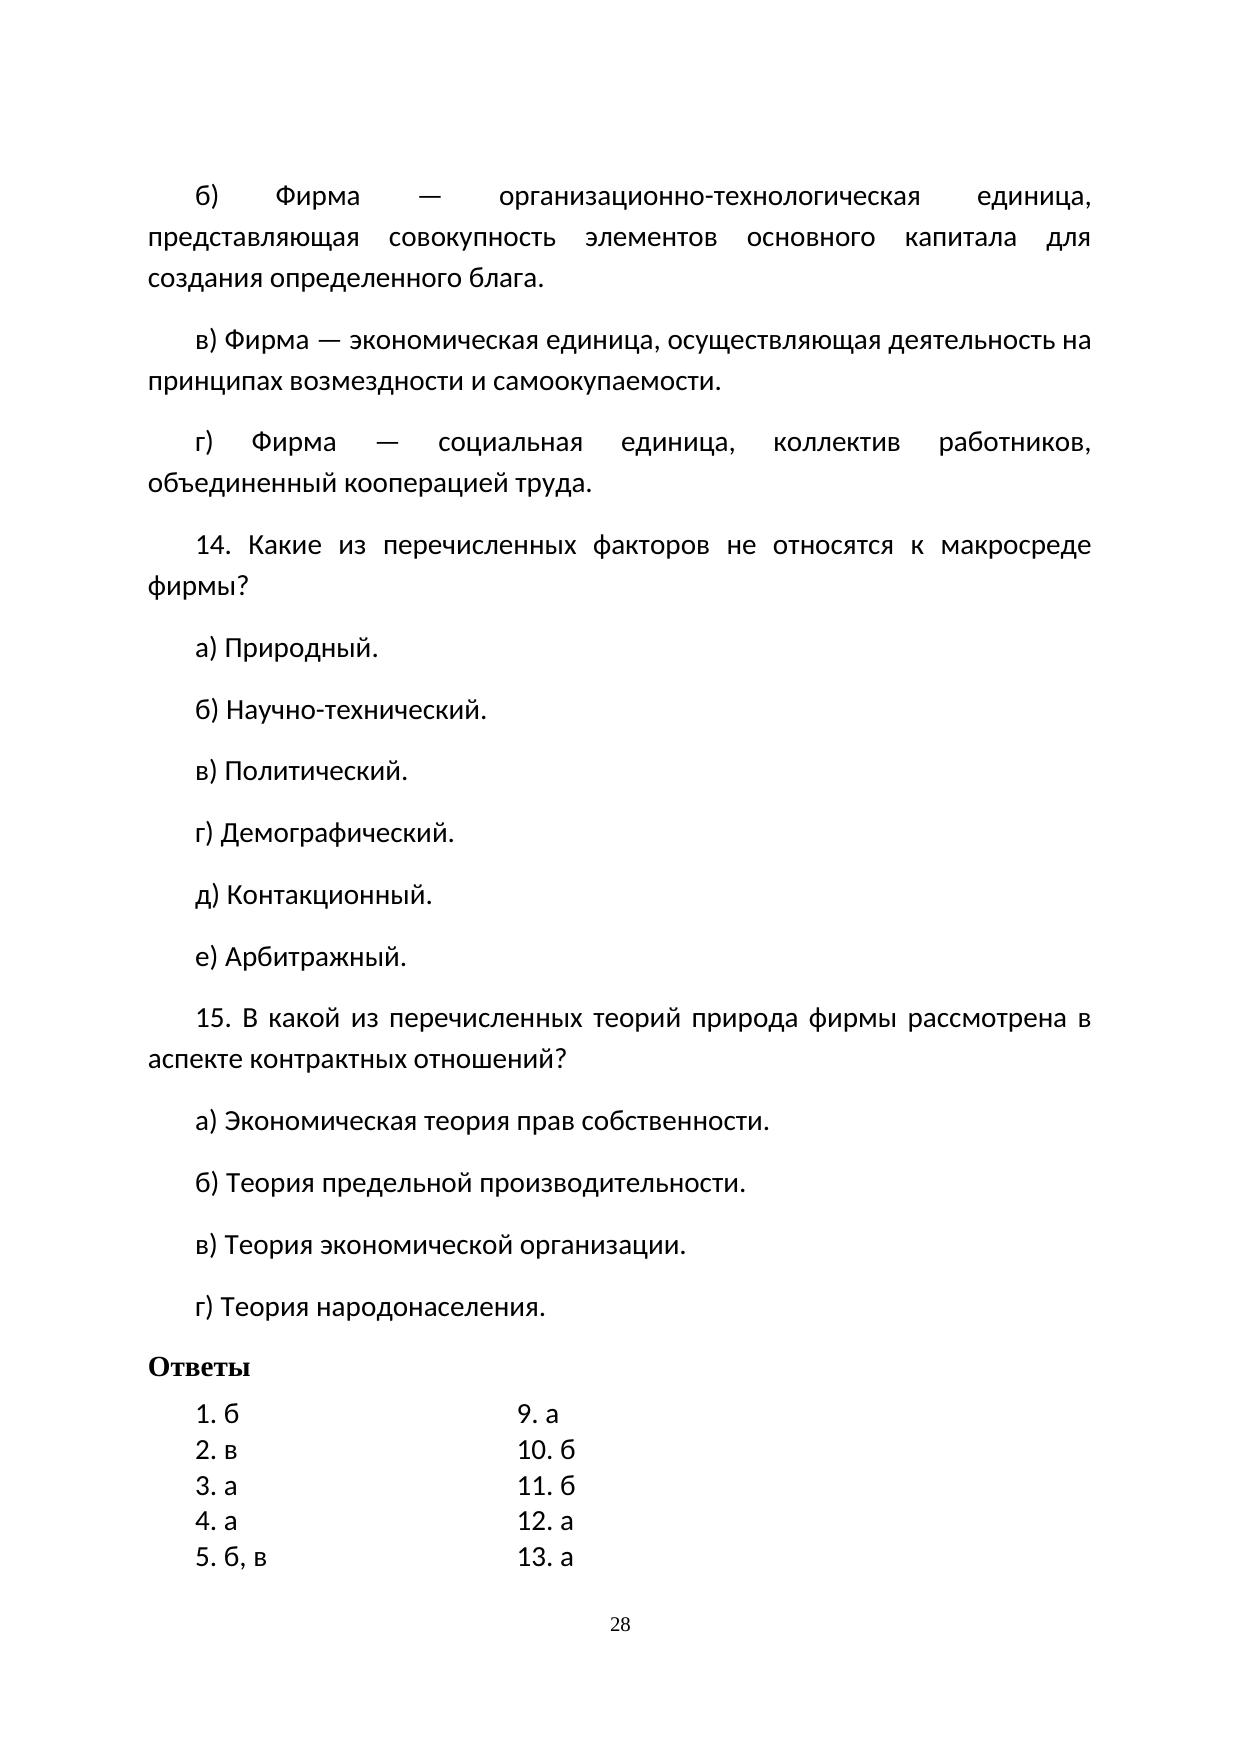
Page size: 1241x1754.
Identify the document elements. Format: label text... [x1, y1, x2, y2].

text д) Контакционный. [148, 876, 1092, 912]
text в) Политический. [148, 752, 1092, 788]
text 15. В какой из перечисленных теорий природа фирмы рассмотрена в аспекте контрактных отношений? [148, 999, 1092, 1076]
text 2. в 10. б [148, 1431, 1092, 1467]
text е) Арбитражный. [148, 938, 1092, 973]
text 1. б 9. а [148, 1395, 1092, 1431]
text а) Природный. [148, 629, 1092, 664]
text 4. а 12. а [148, 1502, 1092, 1538]
text 14. Какие из перечисленных факторов не относятся к макросреде фирмы? [148, 526, 1092, 603]
text б) Научно-технический. [148, 691, 1092, 726]
text г) Демографический. [148, 814, 1092, 850]
text г) Теория народонаселения. [148, 1288, 1092, 1323]
text в) Фирма — экономическая единица, осуществляющая деятельность на принципах возмездности и самоокупаемости. [148, 321, 1092, 397]
text б) Теория предельной производительности. [148, 1164, 1092, 1200]
text 3. а 11. б [148, 1467, 1092, 1502]
text в) Теория экономической организации. [148, 1226, 1092, 1261]
text 5. б, в 13. а [148, 1538, 1092, 1573]
text г) Фирма — социальная единица, коллектив работников, объединенный кооперацией труда. [148, 423, 1092, 500]
text б) Фирма — организационно-технологическая единица, представляющая совокупность элементов основного капитала для создания определенного блага. [148, 177, 1092, 295]
subtitle Ответы [148, 1349, 1092, 1383]
text а) Экономическая теория прав собственности. [148, 1102, 1092, 1138]
